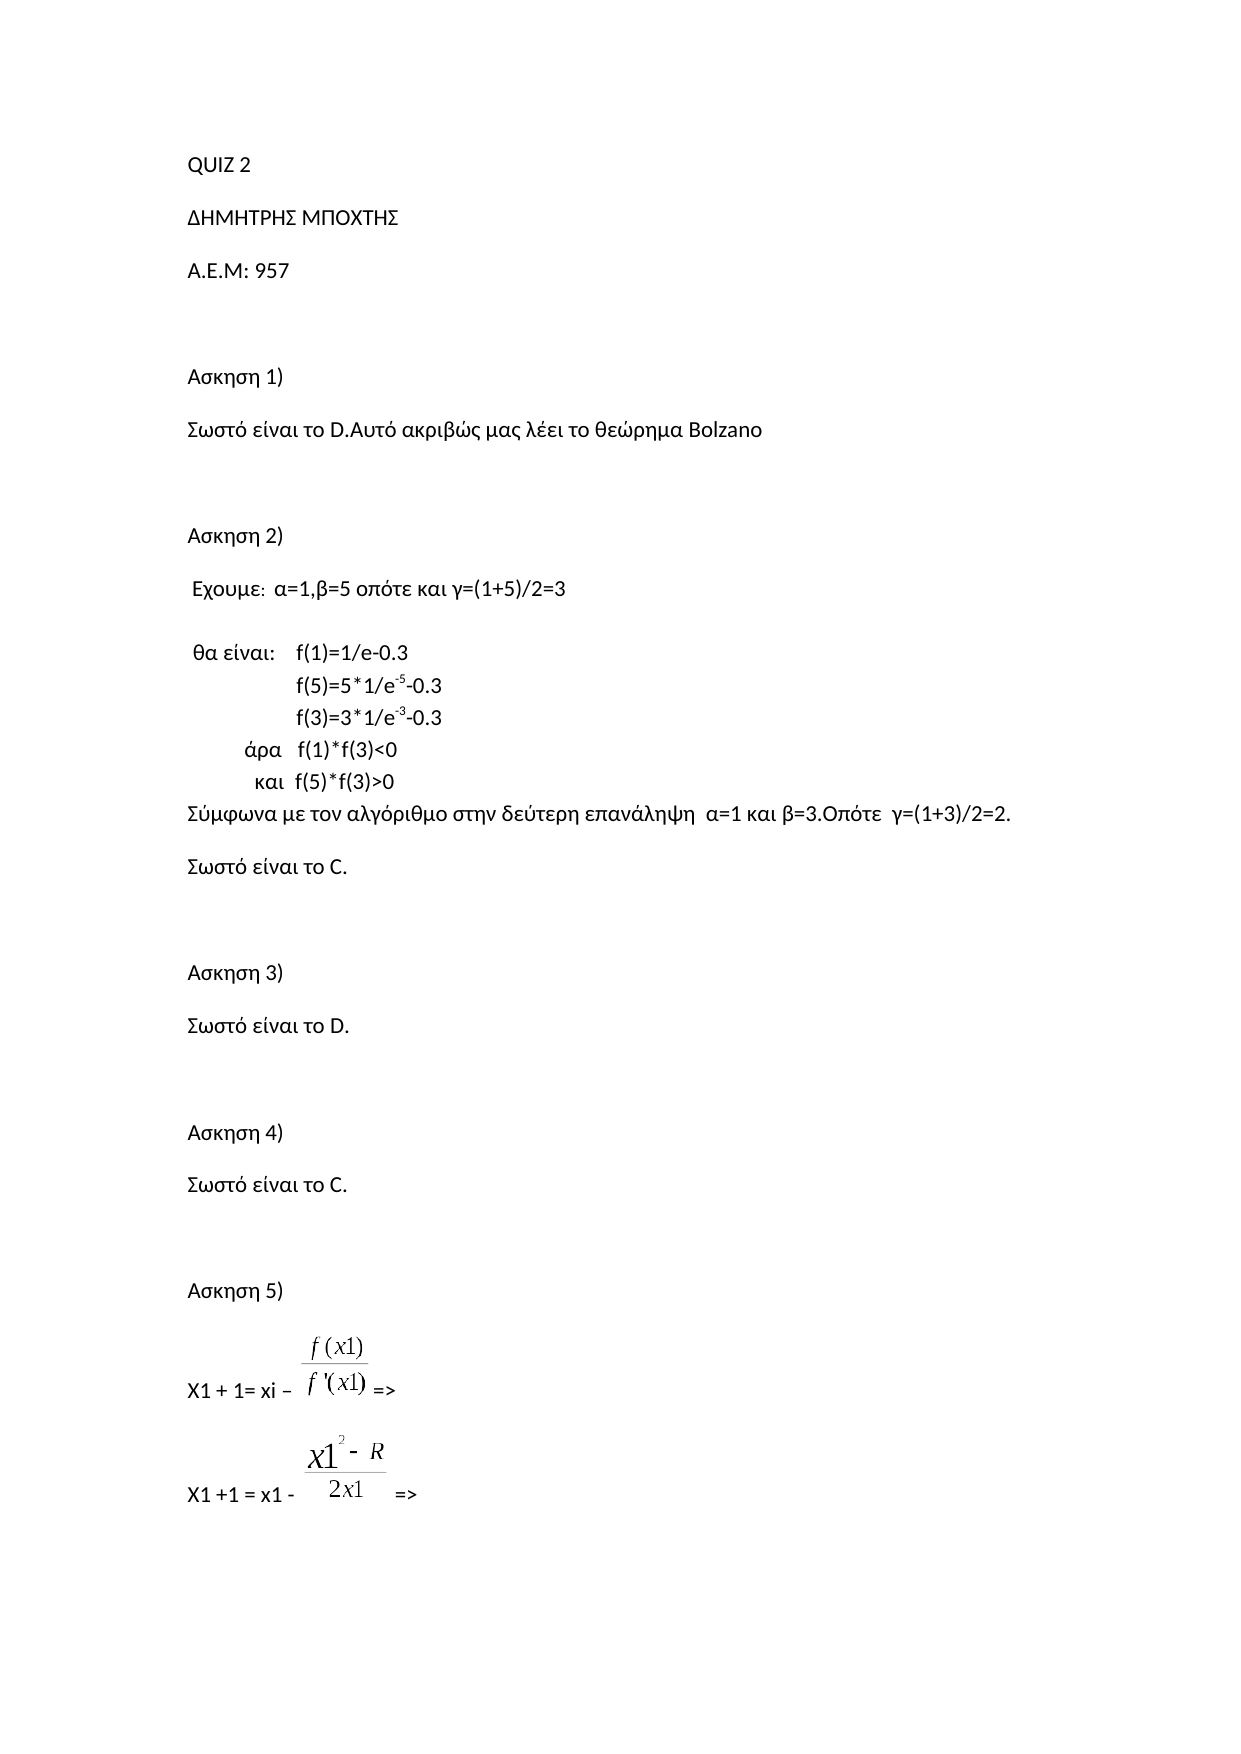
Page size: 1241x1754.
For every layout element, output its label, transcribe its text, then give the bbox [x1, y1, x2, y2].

text ΔΗΜΗΤΡΗΣ ΜΠΟΧΤΗΣ [187, 203, 1053, 231]
text Σωστό είναι το D.Aυτό ακριβώς μας λέει το θεώρημα Bolzano [187, 415, 1053, 443]
text Ασκηση 1) [187, 362, 1053, 390]
text Ασκηση 4) [187, 1118, 1053, 1146]
text Ασκηση 5) [187, 1277, 1053, 1305]
text X1 +1 = x1 - => [187, 1429, 1053, 1508]
text X1 + 1= xi – => [187, 1330, 1053, 1404]
text QUIZ 2 [187, 150, 1053, 178]
text Ασκηση 2) [187, 521, 1053, 549]
text Σωστό είναι το C. [187, 852, 1053, 881]
text Σωστό είναι το D. [187, 1012, 1053, 1039]
text Σωστό είναι το C. [187, 1171, 1053, 1199]
text Α.Ε.Μ: 957 [187, 256, 1053, 284]
text Ασκηση 3) [187, 958, 1053, 987]
text Εχουμε: α=1,β=5 οπότε και γ=(1+5)/2=3 θα είναι: f(1)=1/e-0.3 f(5)=5*1/e-5-0.3 f(3)=3*1/e-3-0.3 άρα f(1)*f(3)<0 και f(5)*f(3)>0 Σύμφωνα με τον αλγόριθμο στην δεύτερη επανάληψη α=1 και β=3.Οπότε γ=(1+3)/2=2. [187, 574, 1053, 827]
